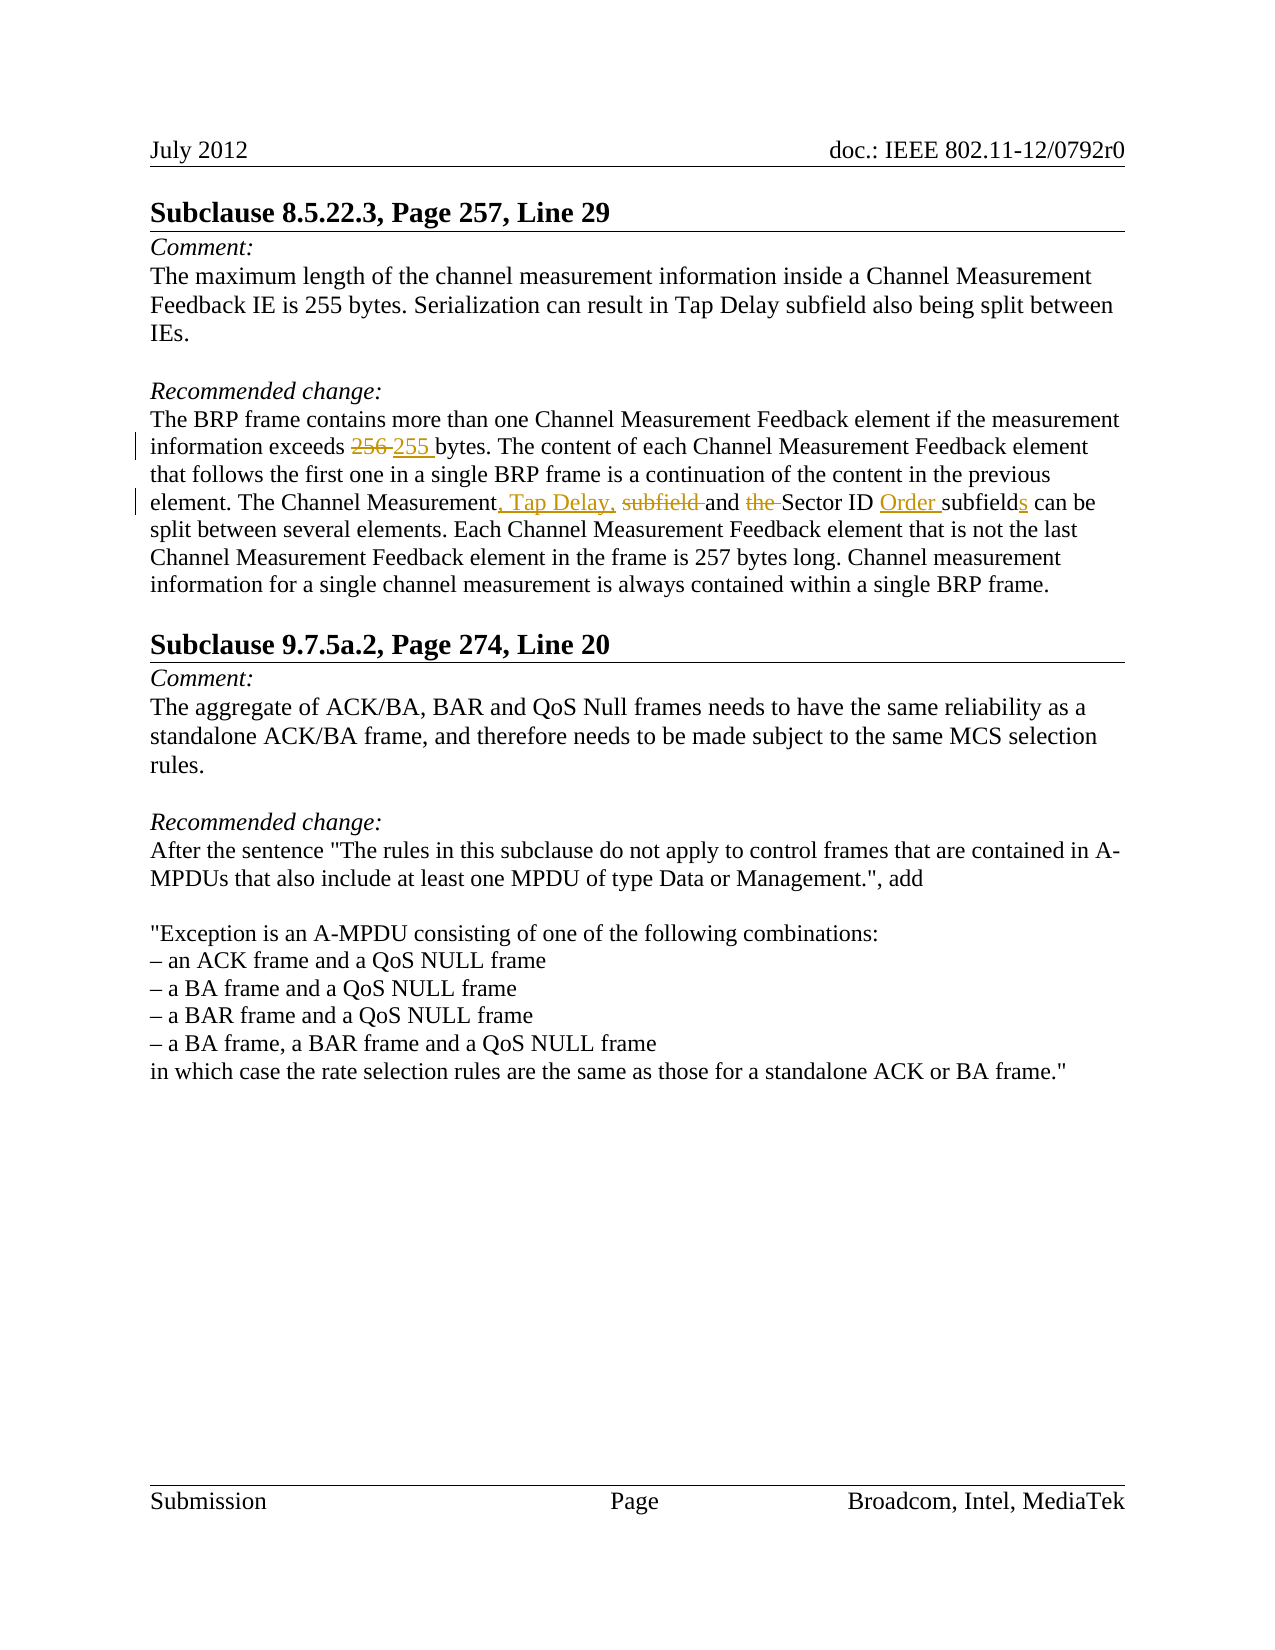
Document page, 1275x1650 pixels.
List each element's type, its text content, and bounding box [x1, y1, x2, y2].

text – a BAR frame and a QoS NULL frame [150, 1002, 1125, 1029]
text Recommended change: [150, 376, 1125, 405]
text Subclause 9.7.5a.2, Page 274, Line 20 [150, 627, 1125, 662]
text – a BA frame, a BAR frame and a QoS NULL frame [150, 1029, 1125, 1057]
text The maximum length of the channel measurement information inside a Channel Measurement Feedback IE is 255 bytes. Serialization can result in Tap Delay subfield also being split between IEs. [150, 261, 1125, 347]
text Subclause 8.5.22.3, Page 257, Line 29 [150, 196, 1125, 231]
text – an ACK frame and a QoS NULL frame [150, 946, 1125, 974]
text The BRP frame contains more than one Channel Measurement Feedback element if the measurement information exceeds bytes. The content of each Channel Measurement Feedback element that follows the first one in a single BRP frame is a continuation of the content in the previous element. The Channel Measurement and Sector ID subfield can be split between several elements. Each Channel Measurement Feedback element that is not the last Channel Measurement Feedback element in the frame is 257 bytes long. Channel measurement information for a single channel measurement is always contained within a single BRP frame. [150, 405, 1125, 598]
text After the sentence "The rules in this subclause do not apply to control frames that are contained in A-MPDUs that also include at least one MPDU of type Data or Management.", add [150, 836, 1125, 891]
text in which case the rate selection rules are the same as those for a standalone ACK or BA frame." [150, 1057, 1125, 1084]
text "Exception is an A-MPDU consisting of one of the following combinations: [150, 919, 1125, 946]
text Comment: [150, 663, 1125, 692]
text Comment: [150, 232, 1125, 261]
text – a BA frame and a QoS NULL frame [150, 974, 1125, 1002]
text The aggregate of ACK/BA, BAR and QoS Null frames needs to have the same reliability as a standalone ACK/BA frame, and therefore needs to be made subject to the same MCS selection rules. [150, 692, 1125, 778]
text Recommended change: [150, 807, 1125, 836]
